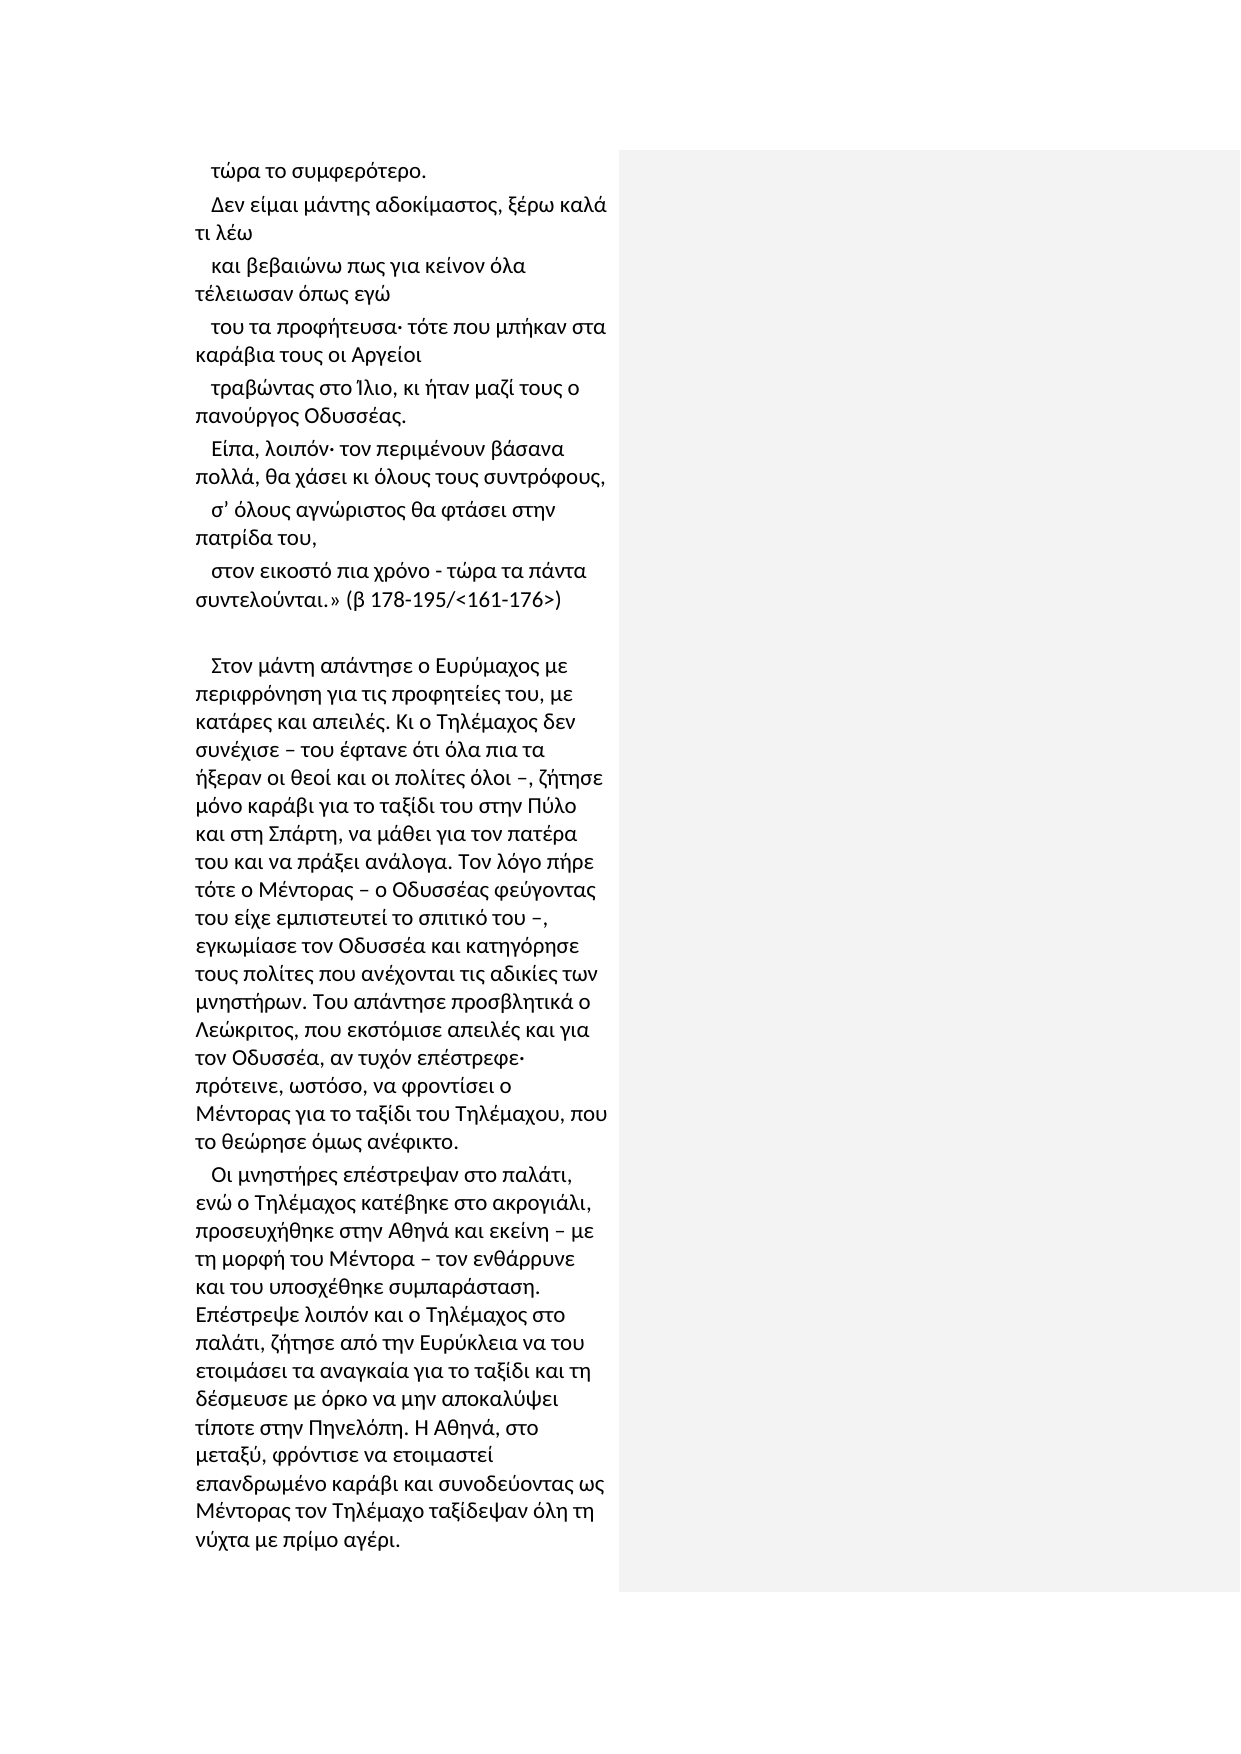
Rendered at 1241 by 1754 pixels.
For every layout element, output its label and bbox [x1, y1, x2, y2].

table_header [186, 150, 619, 1592]
table_header [619, 150, 1240, 1592]
